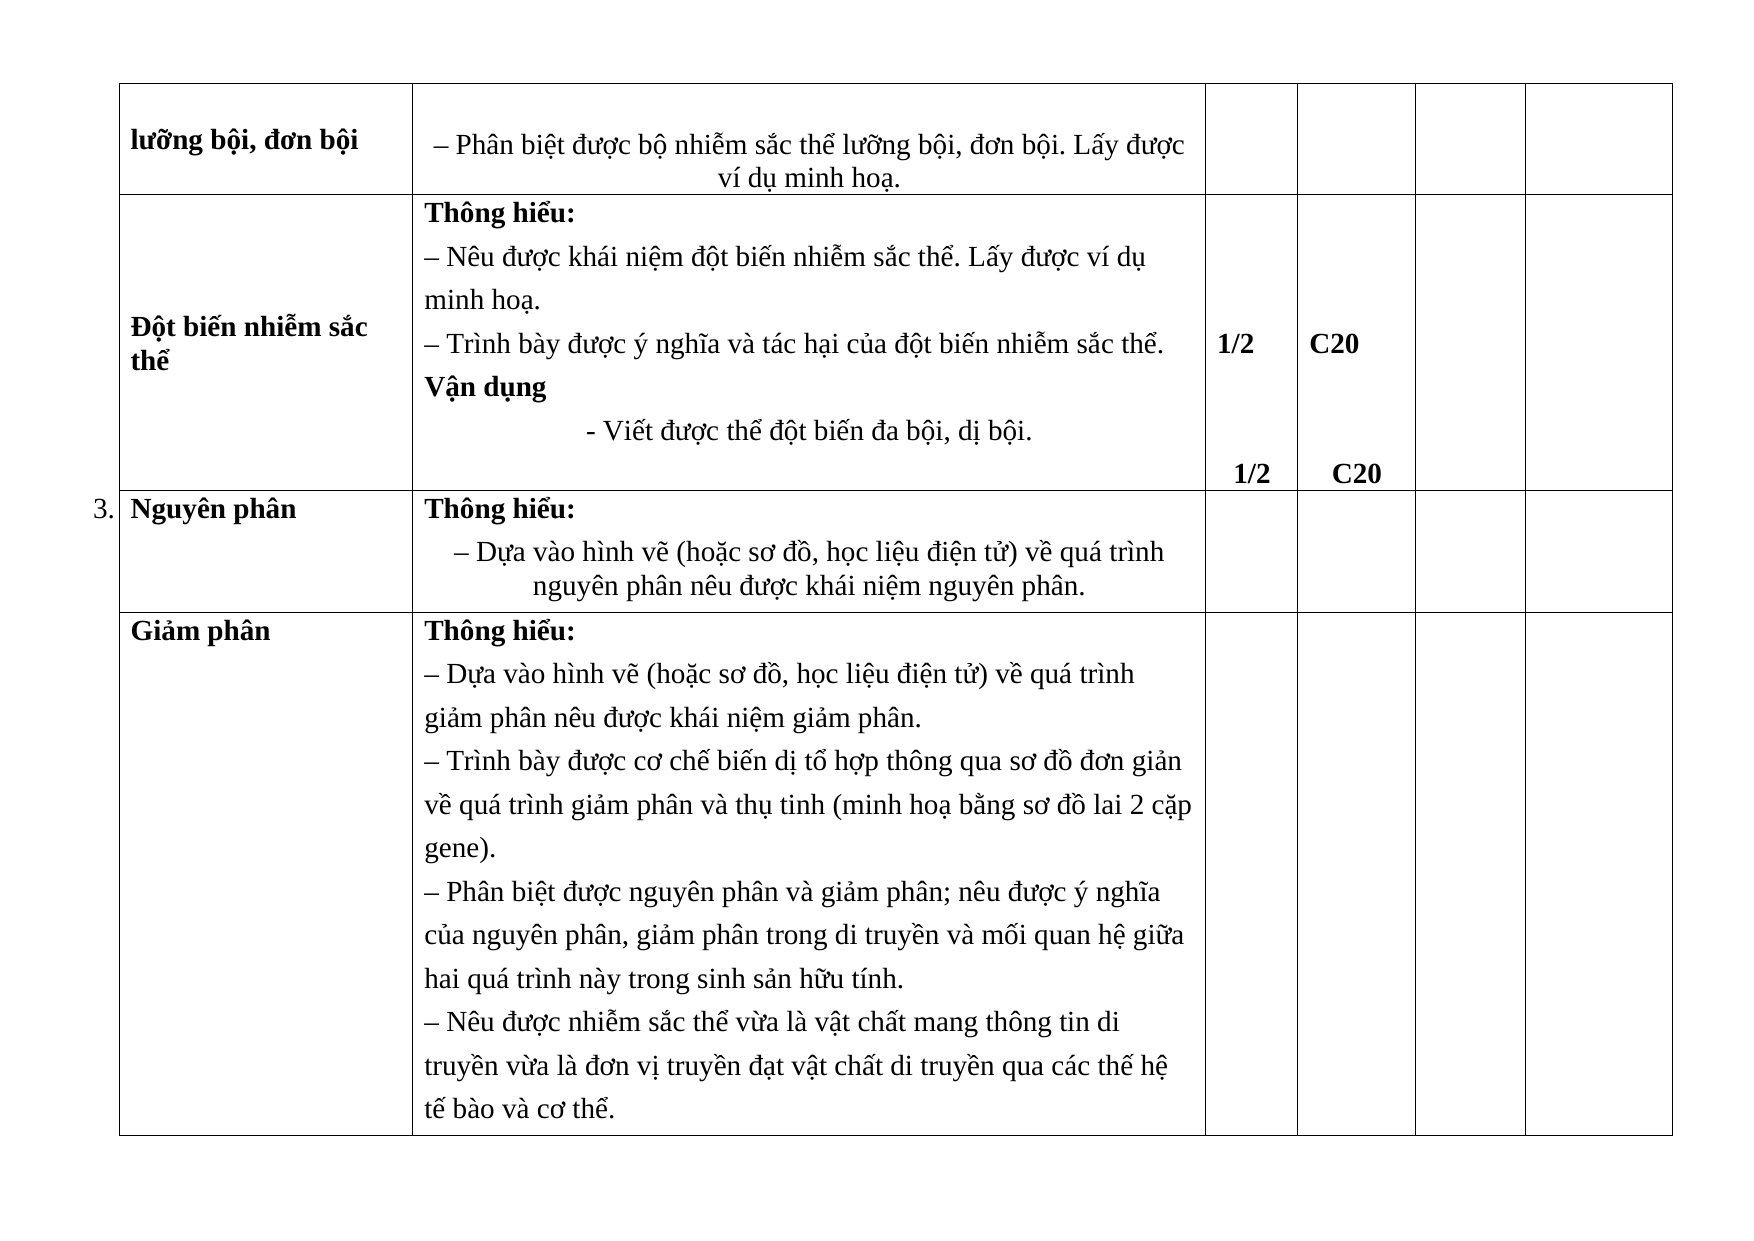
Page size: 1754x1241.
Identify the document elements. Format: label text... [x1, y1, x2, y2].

table_cell [1526, 84, 1672, 194]
table_cell [1298, 84, 1415, 194]
table_cell [1298, 613, 1415, 1135]
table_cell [413, 613, 1205, 1135]
table_cell [1416, 84, 1525, 194]
table_cell [1526, 491, 1672, 612]
table_cell Thông hiểu: – Dựa vào hình vẽ (hoặc sơ đồ, học liệu điện tử) về quá trình nguyên phân nêu được khái niệm nguyên phân. [413, 491, 1205, 612]
table_cell [1416, 491, 1525, 612]
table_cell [120, 84, 412, 194]
table_cell [1206, 613, 1297, 1135]
table_cell [1206, 491, 1297, 612]
table_cell [1206, 84, 1297, 194]
table_cell [1298, 491, 1415, 612]
table_cell Giảm phân [120, 613, 412, 1135]
table_cell [1526, 613, 1672, 1135]
table_cell [1416, 195, 1525, 490]
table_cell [413, 84, 1205, 194]
table_cell [1416, 613, 1525, 1135]
table_cell Nguyên phân [120, 491, 412, 612]
table_cell Thông hiểu: – Nêu được khái niệm đột biến nhiễm sắc thể. Lấy được ví dụ minh hoạ. – Trình bày được ý nghĩa và tác hại của đột biến nhiễm sắc thể. Vận dụng - Viết được thể đột biến đa bội, dị bội. [413, 195, 1205, 490]
table_cell Đột biến nhiễm sắc thể [120, 195, 412, 490]
table_cell 1/2 1/2 [1206, 195, 1297, 490]
table_cell [1526, 195, 1672, 490]
table_cell C20 C20 [1298, 195, 1415, 490]
